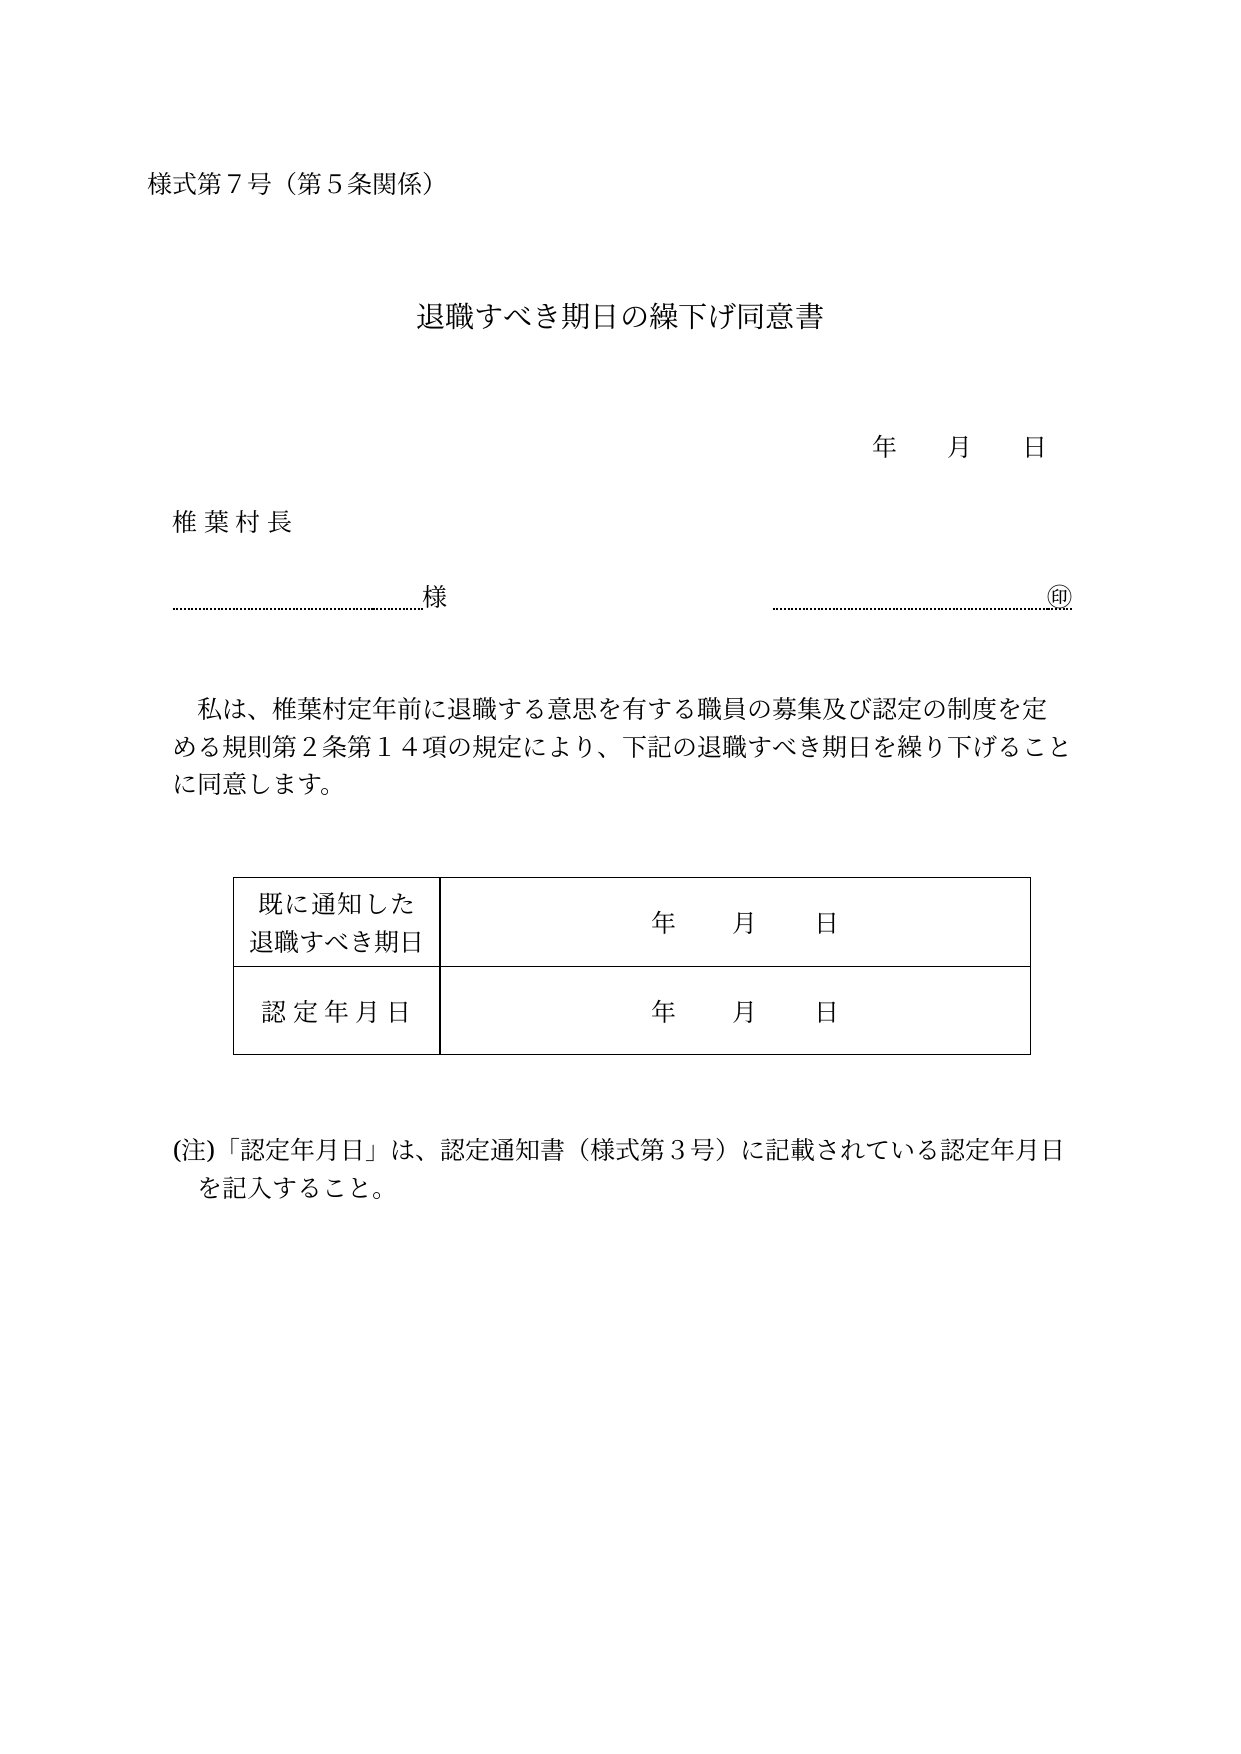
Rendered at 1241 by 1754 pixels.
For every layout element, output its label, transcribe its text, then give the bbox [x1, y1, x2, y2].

table_header 年 月 日 [441, 878, 1030, 966]
text に同意します。 [148, 764, 1092, 802]
text を記入すること。 [148, 1168, 1092, 1205]
table_cell 年 月 日 [441, 967, 1030, 1054]
text (注)「認定年月日」は、認定通知書（様式第３号）に記載されている認定年月日 [148, 1130, 1092, 1168]
text める規則第２条第１４項の規定により、下記の退職すべき期日を繰り下げること [148, 727, 1092, 764]
text 私は、椎葉村定年前に退職する意思を有する職員の募集及び認定の制度を定 [148, 689, 1092, 727]
table_header 既に通知した 退職すべき期日 [234, 878, 439, 966]
text 年 月 日 [148, 427, 1092, 464]
text 様 ㊞ [148, 577, 1092, 614]
table_cell 認定年月日 [234, 967, 439, 1054]
text 椎 葉 村 長 [148, 502, 1092, 539]
text 様式第７号（第５条関係） [148, 164, 1092, 202]
text 退職すべき期日の繰下げ同意書 [148, 277, 1092, 352]
